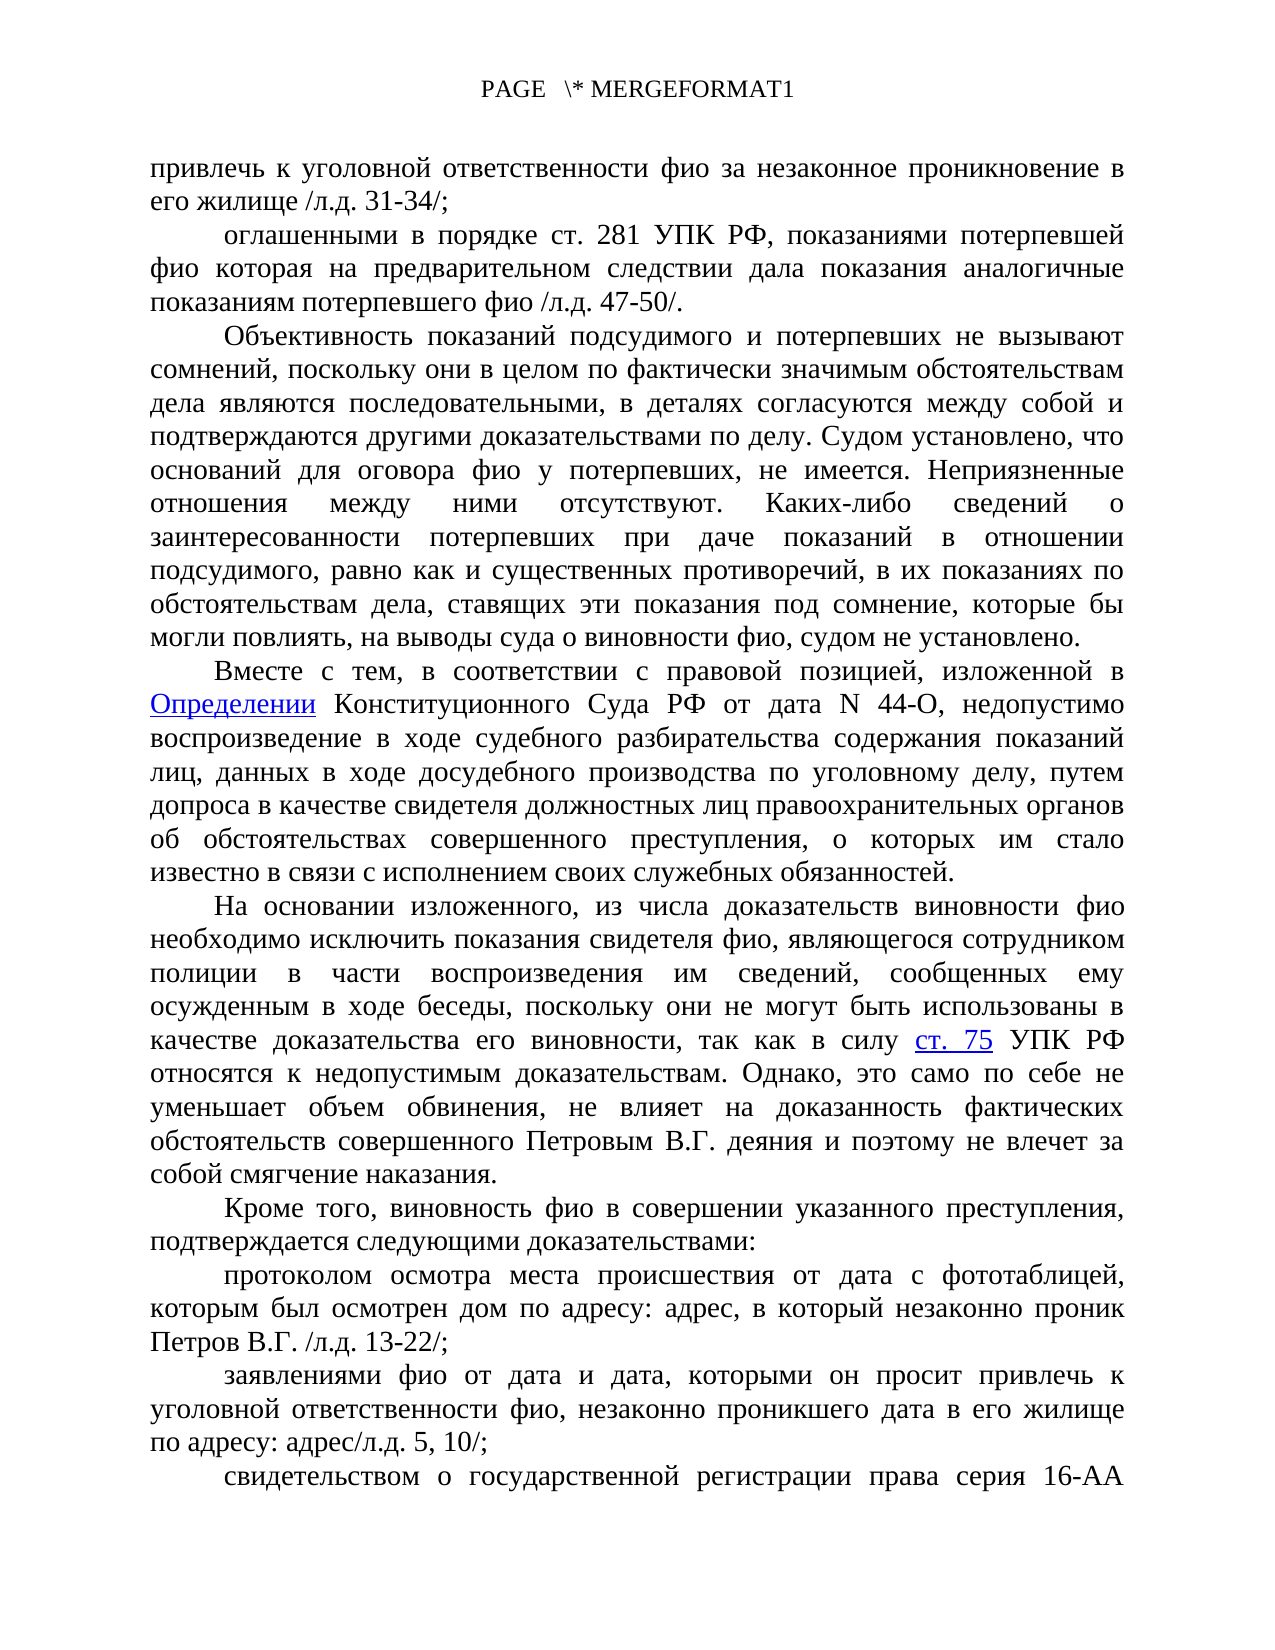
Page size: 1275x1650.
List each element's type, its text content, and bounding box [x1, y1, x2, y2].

text заявлениями фио от дата и дата, которыми он просит привлечь к уголовной ответственности фио, незаконно проникшего дата в его жилище по адресу: адрес/л.д. 5, 10/; [150, 1357, 1125, 1458]
text оглашенными в порядке ст. 281 УПК РФ, показаниями потерпевшей фио которая на предварительном следствии дала показания аналогичные показаниям потерпевшего фио /л.д. 47-50/. [150, 217, 1125, 318]
text Объективность показаний подсудимого и потерпевших не вызывают сомнений, поскольку они в целом по фактически значимым обстоятельствам дела являются последовательными, в деталях согласуются между собой и подтверждаются другими доказательствами по делу. Судом установлено, что оснований для оговора фио у потерпевших, не имеется. Неприязненные отношения между ними отсутствуют. Каких-либо сведений о заинтересованности потерпевших при даче показаний в отношении подсудимого, равно как и существенных противоречий, в их показаниях по обстоятельствам дела, ставящих эти показания под сомнение, которые бы могли повлиять, на выводы суда о виновности фио, судом не установлено. [150, 318, 1125, 653]
text На основании изложенного, из числа доказательств виновности фио необходимо исключить показания свидетеля фио, являющегося сотрудником полиции в части воспроизведения им сведений, сообщенных ему осужденным в ходе беседы, поскольку они не могут быть использованы в качестве доказательства его виновности, так как в силу ст. 75 УПК РФ относятся к недопустимым доказательствам. Однако, это само по себе не уменьшает объем обвинения, не влияет на доказанность фактических обстоятельств совершенного Петровым В.Г. деяния и поэтому не влечет за собой смягчение наказания. [150, 888, 1125, 1190]
text Вместе с тем, в соответствии с правовой позицией, изложенной в Определении Конституционного Суда РФ от дата N 44-О, недопустимо воспроизведение в ходе судебного разбирательства содержания показаний лиц, данных в ходе досудебного производства по уголовному делу, путем допроса в качестве свидетеля должностных лиц правоохранительных органов об обстоятельствах совершенного преступления, о которых им стало известно в связи с исполнением своих служебных обязанностей. [150, 653, 1125, 888]
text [150, 1458, 1125, 1492]
text Кроме того, виновность фио в совершении указанного преступления, подтверждается следующими доказательствами: [150, 1190, 1125, 1257]
text протоколом осмотра места происшествия от дата с фототаблицей, которым был осмотрен дом по адресу: адрес, в который незаконно проник Петров В.Г. /л.д. 13-22/; [150, 1257, 1125, 1357]
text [150, 150, 1125, 217]
